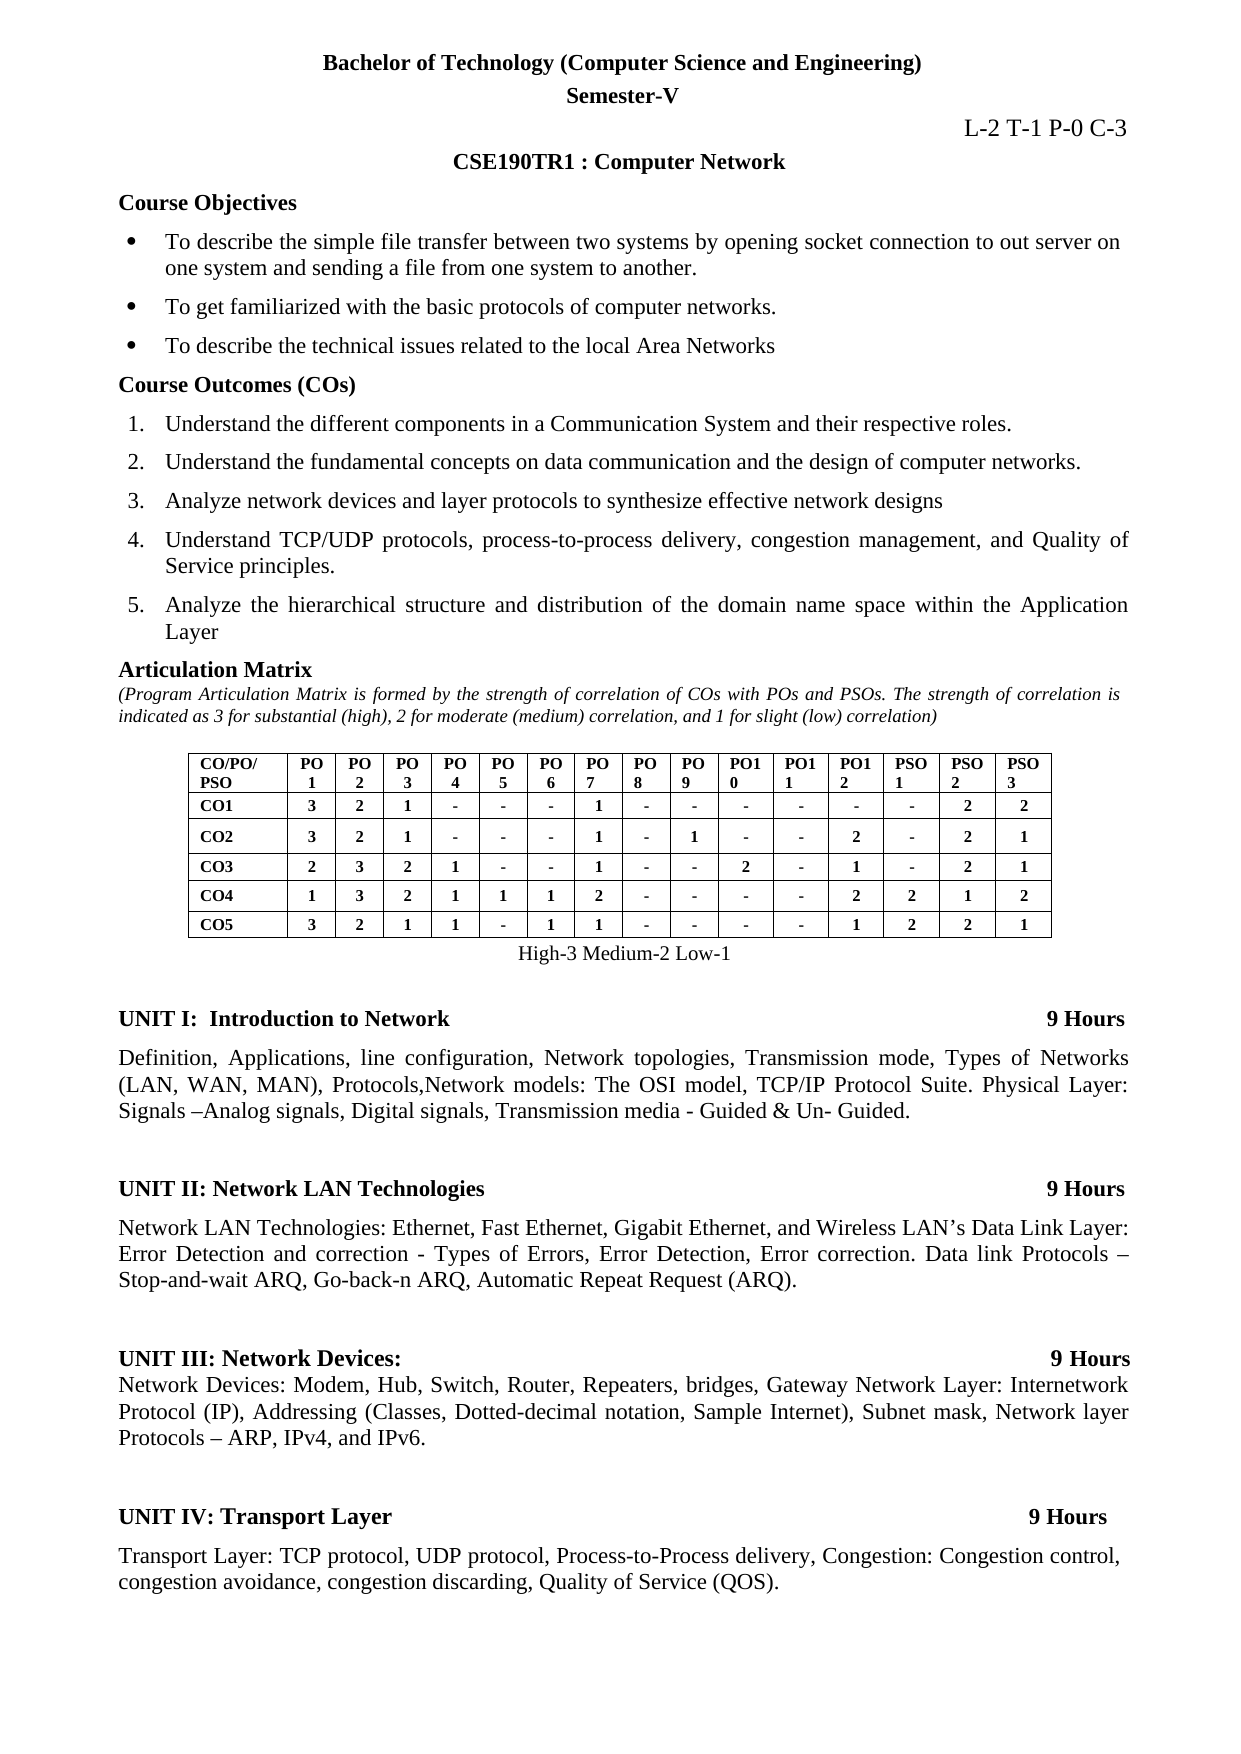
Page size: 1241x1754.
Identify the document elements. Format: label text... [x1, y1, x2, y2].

table_cell 1 [671, 819, 718, 853]
table_cell - [480, 912, 527, 937]
table_cell - [432, 819, 479, 853]
table_cell 3 [336, 881, 383, 911]
table_header PSO2 [940, 754, 995, 792]
table_cell 1 [384, 793, 431, 818]
text Transport Layer: TCP protocol, UDP protocol, Process-to-Process delivery, Congestion: Congestion control, congestion avoidance, congestion discarding, Quality of Service (QOS). [118, 1542, 1122, 1595]
subtitle UNIT II: Network LAN Technologies 9 Hours [118, 1175, 1130, 1201]
table_cell CO2 [189, 819, 287, 853]
table_cell 1 [996, 912, 1051, 937]
table_cell 2 [575, 881, 622, 911]
table_cell CO3 [189, 854, 287, 879]
text Articulation Matrix [118, 657, 1122, 683]
list To describe the technical issues related to the local Area Networks [127, 332, 1122, 358]
table_header PO10 [719, 754, 773, 792]
list Understand the different components in a Communication System and their respective roles. [127, 409, 1131, 436]
table_cell - [671, 881, 718, 911]
table_cell 2 [336, 912, 383, 937]
table_cell 2 [884, 912, 939, 937]
table_cell - [623, 881, 670, 911]
text Course Objectives [118, 189, 1122, 215]
list Understand the fundamental concepts on data communication and the design of computer networks. [127, 448, 1131, 475]
table_cell CO5 [189, 912, 287, 937]
text Course Outcomes (COs) [118, 371, 1122, 397]
subtitle Network LAN Technologies: Ethernet, Fast Ethernet, Gigabit Ethernet, and Wireless LAN’s Data Link Layer: Error Detection and correction - Types of Errors, Error Detection, Error correction. Data link Protocols – Stop-and-wait ARQ, Go-back-n ARQ, Automatic Repeat Request (ARQ). [118, 1213, 1130, 1293]
table_cell - [774, 819, 828, 853]
table_header PO4 [432, 754, 479, 792]
table_cell - [480, 793, 527, 818]
table_cell - [884, 793, 939, 818]
table_cell 2 [940, 793, 995, 818]
table_cell 1 [575, 912, 622, 937]
table_cell 1 [384, 819, 431, 853]
table_header PO6 [528, 754, 574, 792]
table_cell - [528, 819, 574, 853]
table_cell - [623, 912, 670, 937]
table_header PO2 [336, 754, 383, 792]
subtitle UNIT I: Introduction to Network 9 Hours [118, 1005, 1130, 1032]
table_cell - [774, 881, 828, 911]
list Understand TCP/UDP protocols, process-to-process delivery, congestion management, and Quality of Service principles. [127, 526, 1131, 579]
table_header PO9 [671, 754, 718, 792]
table_cell - [719, 912, 773, 937]
table_header PSO3 [996, 754, 1051, 792]
table_cell 2 [719, 854, 773, 879]
table_cell - [671, 854, 718, 879]
table_cell - [623, 819, 670, 853]
table_header PO8 [623, 754, 670, 792]
table_cell 1 [432, 854, 479, 879]
list Analyze network devices and layer protocols to synthesize effective network designs [127, 487, 1131, 514]
list Analyze the hierarchical structure and distribution of the domain name space within the Application Layer [127, 591, 1131, 644]
table_cell 1 [432, 912, 479, 937]
table_cell 1 [575, 793, 622, 818]
table_cell 3 [288, 912, 335, 937]
table_cell 2 [884, 881, 939, 911]
table_cell 3 [288, 793, 335, 818]
table_cell - [719, 819, 773, 853]
list To get familiarized with the basic protocols of computer networks. [127, 293, 1122, 319]
table_cell 2 [288, 854, 335, 879]
table_cell CO4 [189, 881, 287, 911]
table_cell - [623, 793, 670, 818]
table_cell - [480, 854, 527, 879]
subtitle UNIT IV: Transport Layer 9 Hours [118, 1502, 1130, 1529]
table_cell 2 [336, 819, 383, 853]
table_cell - [432, 793, 479, 818]
table_cell - [774, 793, 828, 818]
table_cell - [829, 793, 883, 818]
table_cell - [528, 793, 574, 818]
table_cell 3 [288, 819, 335, 853]
table_cell CO1 [189, 793, 287, 818]
text Bachelor of Technology (Computer Science and Engineering) [118, 44, 1127, 77]
table_header PSO1 [884, 754, 939, 792]
subtitle High-3 Medium-2 Low-1 [118, 938, 1131, 966]
table_cell 2 [384, 881, 431, 911]
table_cell 2 [829, 881, 883, 911]
table_cell 2 [336, 793, 383, 818]
table_cell 1 [528, 881, 574, 911]
subtitle Definition, Applications, line configuration, Network topologies, Transmission mode, Types of Networks (LAN, WAN, MAN), Protocols,Network models: The OSI model, TCP/IP Protocol Suite. Physical Layer: Signals –Analog signals, Digital signals, Transmission media - Guided & Un- Guided. [118, 1044, 1130, 1123]
table_header PO3 [384, 754, 431, 792]
text Semester-V [118, 77, 1127, 110]
text CSE190TR1 : Computer Network [284, 143, 954, 176]
text (Program Articulation Matrix is formed by the strength of correlation of COs with POs and PSOs. The strength of correlation is indicated as 3 for substantial (high), 2 for moderate (medium) correlation, and 1 for slight (low) correlation) [118, 683, 1122, 726]
table_cell 1 [288, 881, 335, 911]
table_cell - [528, 854, 574, 879]
table_header PO5 [480, 754, 527, 792]
table_cell 1 [432, 881, 479, 911]
table_cell - [719, 793, 773, 818]
table_cell 2 [940, 912, 995, 937]
table_cell - [774, 912, 828, 937]
table_cell 2 [940, 819, 995, 853]
table_cell 1 [384, 912, 431, 937]
text L-2 T-1 P-0 C-3 [284, 110, 1127, 143]
table_cell - [671, 793, 718, 818]
table_cell 1 [996, 854, 1051, 879]
table_cell 1 [829, 912, 883, 937]
table_cell 2 [940, 854, 995, 879]
table_cell 2 [996, 793, 1051, 818]
table_cell 1 [575, 819, 622, 853]
table_cell 1 [829, 854, 883, 879]
table_cell - [774, 854, 828, 879]
table_header PO1 [288, 754, 335, 792]
table_header PO12 [829, 754, 883, 792]
table_cell - [623, 854, 670, 879]
subtitle UNIT III: Network Devices: 9 Hours Network Devices: Modem, Hub, Switch, Router, Repeaters, bridges, Gateway Network Layer: Internetwork Protocol (IP), Addressing (Classes, Dotted-decimal notation, Sample Internet), Subnet mask, Network layer Protocols – ARP, IPv4, and IPv6. [118, 1344, 1130, 1451]
table_cell 3 [336, 854, 383, 879]
table_cell - [480, 819, 527, 853]
table_cell - [884, 819, 939, 853]
table_cell 1 [996, 819, 1051, 853]
table_cell 2 [996, 881, 1051, 911]
table_cell 1 [575, 854, 622, 879]
table_header PO7 [575, 754, 622, 792]
table_cell - [884, 854, 939, 879]
table_header CO/PO/PSO [189, 754, 287, 792]
table_cell 1 [528, 912, 574, 937]
list To describe the simple file transfer between two systems by opening socket connection to out server on one system and sending a file from one system to another. [127, 228, 1122, 281]
table_cell - [671, 912, 718, 937]
table_cell 1 [940, 881, 995, 911]
table_cell 2 [829, 819, 883, 853]
table_cell - [719, 881, 773, 911]
table_cell 2 [384, 854, 431, 879]
table_cell 1 [480, 881, 527, 911]
table_header PO11 [774, 754, 828, 792]
